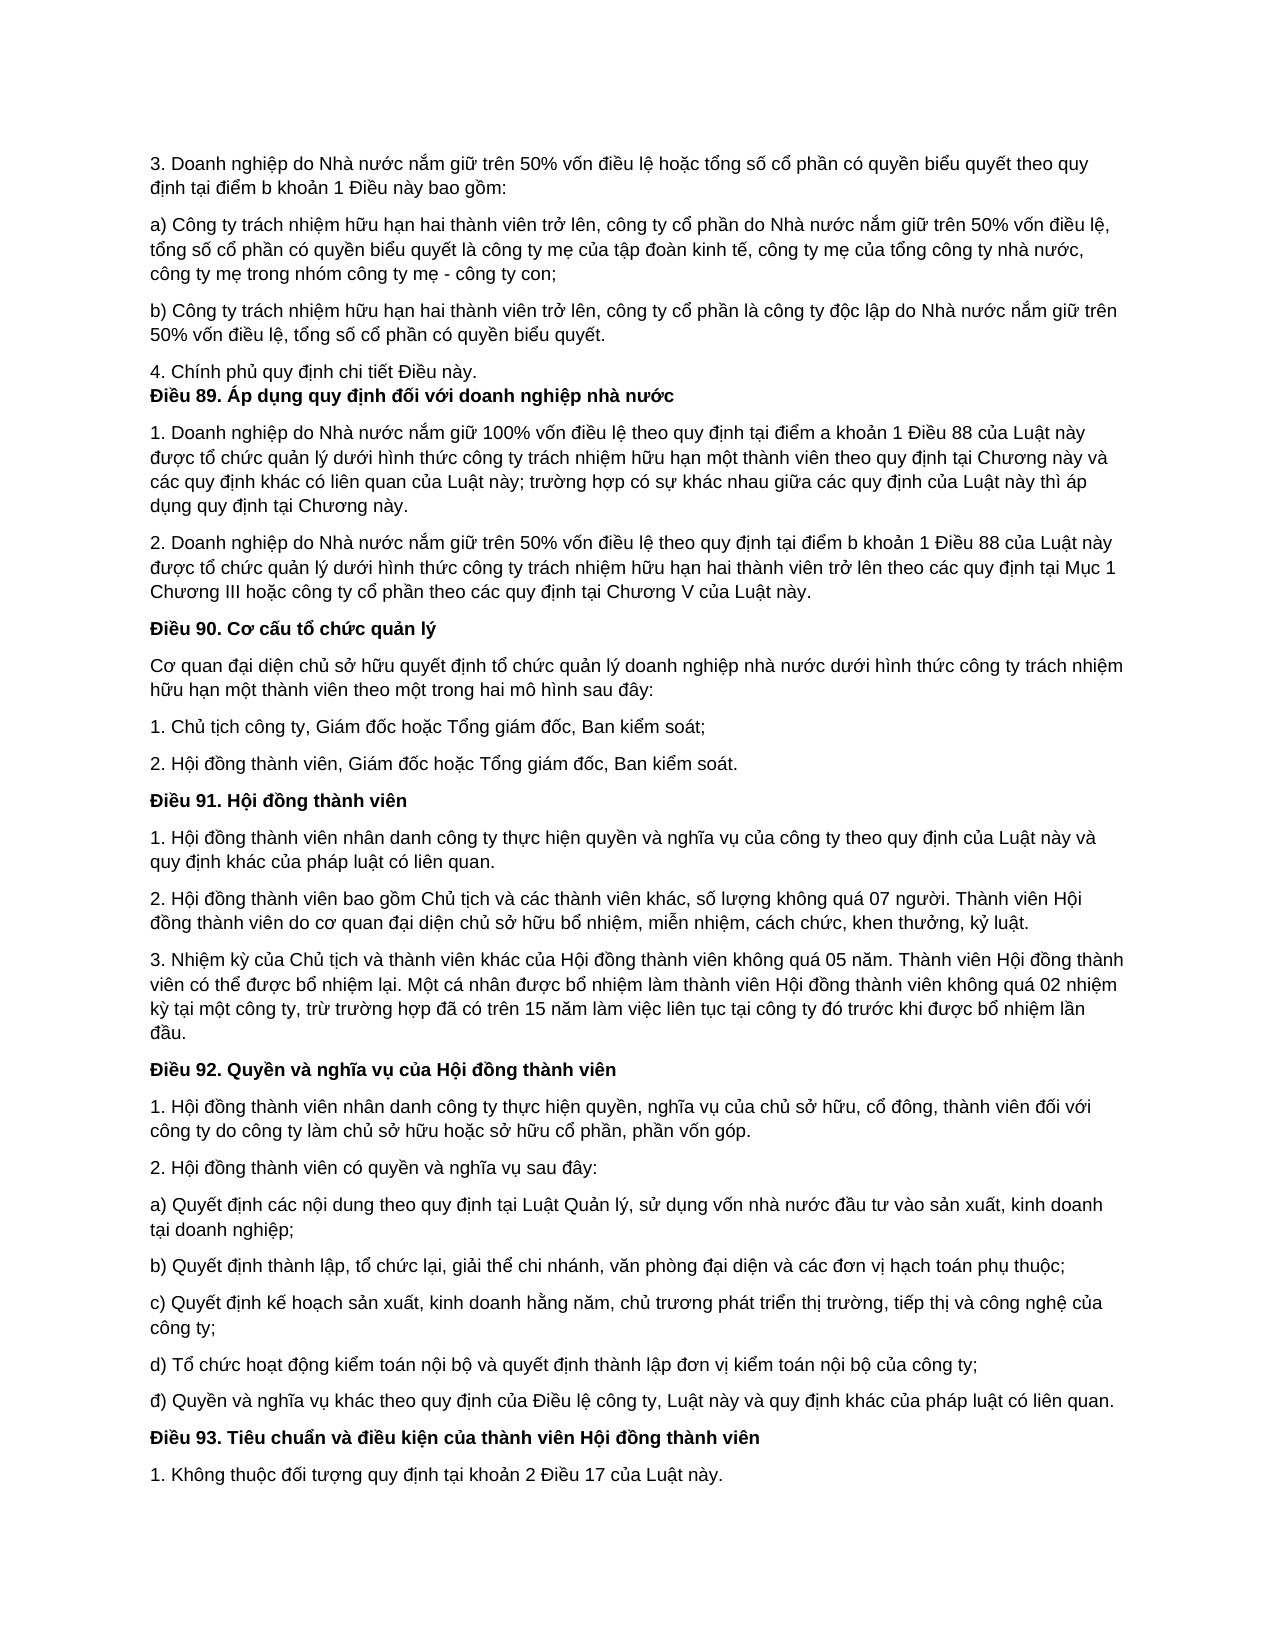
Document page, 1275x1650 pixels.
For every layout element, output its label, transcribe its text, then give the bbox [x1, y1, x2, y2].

text 2. Doanh nghiệp do Nhà nước nắm giữ trên 50% vốn điều lệ theo quy định tại điểm b khoản 1 Điều 88 của Luật này được tổ chức quản lý dưới hình thức công ty trách nhiệm hữu hạn hai thành viên trở lên theo các quy định tại Mục 1 Chương III hoặc công ty cổ phần theo các quy định tại Chương V của Luật này. [150, 529, 1125, 602]
text 2. Hội đồng thành viên bao gồm Chủ tịch và các thành viên khác, số lượng không quá 07 người. Thành viên Hội đồng thành viên do cơ quan đại diện chủ sở hữu bổ nhiệm, miễn nhiệm, cách chức, khen thưởng, kỷ luật. [150, 885, 1125, 934]
text Điều 90. Cơ cấu tổ chức quản lý [150, 615, 1125, 639]
text 1. Doanh nghiệp do Nhà nước nắm giữ 100% vốn điều lệ theo quy định tại điểm a khoản 1 Điều 88 của Luật này được tổ chức quản lý dưới hình thức công ty trách nhiệm hữu hạn một thành viên theo quy định tại Chương này và các quy định khác có liên quan của Luật này; trường hợp có sự khác nhau giữa các quy định của Luật này thì áp dụng quy định tại Chương này. [150, 419, 1125, 517]
text Điều 91. Hội đồng thành viên [150, 787, 1125, 811]
text a) Công ty trách nhiệm hữu hạn hai thành viên trở lên, công ty cổ phần do Nhà nước nắm giữ trên 50% vốn điều lệ, tổng số cổ phần có quyền biểu quyết là công ty mẹ của tập đoàn kinh tế, công ty mẹ của tổng công ty nhà nước, công ty mẹ trong nhóm công ty mẹ - công ty con; [150, 211, 1125, 284]
text Điều 89. Áp dụng quy định đối với doanh nghiệp nhà nước [150, 382, 1125, 407]
text 1. Không thuộc đối tượng quy định tại khoản 2 Điều 17 của Luật này. [150, 1461, 1125, 1486]
text 1. Hội đồng thành viên nhân danh công ty thực hiện quyền, nghĩa vụ của chủ sở hữu, cổ đông, thành viên đối với công ty do công ty làm chủ sở hữu hoặc sở hữu cổ phần, phần vốn góp. [150, 1093, 1125, 1142]
text c) Quyết định kế hoạch sản xuất, kinh doanh hằng năm, chủ trương phát triển thị trường, tiếp thị và công nghệ của công ty; [150, 1289, 1125, 1338]
text b) Quyết định thành lập, tổ chức lại, giải thể chi nhánh, văn phòng đại diện và các đơn vị hạch toán phụ thuộc; [150, 1252, 1125, 1277]
text Điều 92. Quyền và nghĩa vụ của Hội đồng thành viên [150, 1056, 1125, 1081]
text 1. Hội đồng thành viên nhân danh công ty thực hiện quyền và nghĩa vụ của công ty theo quy định của Luật này và quy định khác của pháp luật có liên quan. [150, 824, 1125, 872]
text b) Công ty trách nhiệm hữu hạn hai thành viên trở lên, công ty cổ phần là công ty độc lập do Nhà nước nắm giữ trên 50% vốn điều lệ, tổng số cổ phần có quyền biểu quyết. [150, 297, 1125, 346]
text 3. Doanh nghiệp do Nhà nước nắm giữ trên 50% vốn điều lệ hoặc tổng số cổ phần có quyền biểu quyết theo quy định tại điểm b khoản 1 Điều này bao gồm: [150, 150, 1125, 199]
text 2. Hội đồng thành viên, Giám đốc hoặc Tổng giám đốc, Ban kiểm soát. [150, 750, 1125, 774]
text Điều 93. Tiêu chuẩn và điều kiện của thành viên Hội đồng thành viên [150, 1424, 1125, 1449]
text đ) Quyền và nghĩa vụ khác theo quy định của Điều lệ công ty, Luật này và quy định khác của pháp luật có liên quan. [150, 1387, 1125, 1412]
text 2. Hội đồng thành viên có quyền và nghĩa vụ sau đây: [150, 1154, 1125, 1179]
text d) Tổ chức hoạt động kiểm toán nội bộ và quyết định thành lập đơn vị kiểm toán nội bộ của công ty; [150, 1351, 1125, 1375]
text Cơ quan đại diện chủ sở hữu quyết định tổ chức quản lý doanh nghiệp nhà nước dưới hình thức công ty trách nhiệm hữu hạn một thành viên theo một trong hai mô hình sau đây: [150, 652, 1125, 701]
text a) Quyết định các nội dung theo quy định tại Luật Quản lý, sử dụng vốn nhà nước đầu tư vào sản xuất, kinh doanh tại doanh nghiệp; [150, 1191, 1125, 1240]
text 3. Nhiệm kỳ của Chủ tịch và thành viên khác của Hội đồng thành viên không quá 05 năm. Thành viên Hội đồng thành viên có thể được bổ nhiệm lại. Một cá nhân được bổ nhiệm làm thành viên Hội đồng thành viên không quá 02 nhiệm kỳ tại một công ty, trừ trường hợp đã có trên 15 năm làm việc liên tục tại công ty đó trước khi được bổ nhiệm lần đầu. [150, 946, 1125, 1044]
text 4. Chính phủ quy định chi tiết Điều này. [150, 358, 1125, 382]
text 1. Chủ tịch công ty, Giám đốc hoặc Tổng giám đốc, Ban kiểm soát; [150, 713, 1125, 737]
